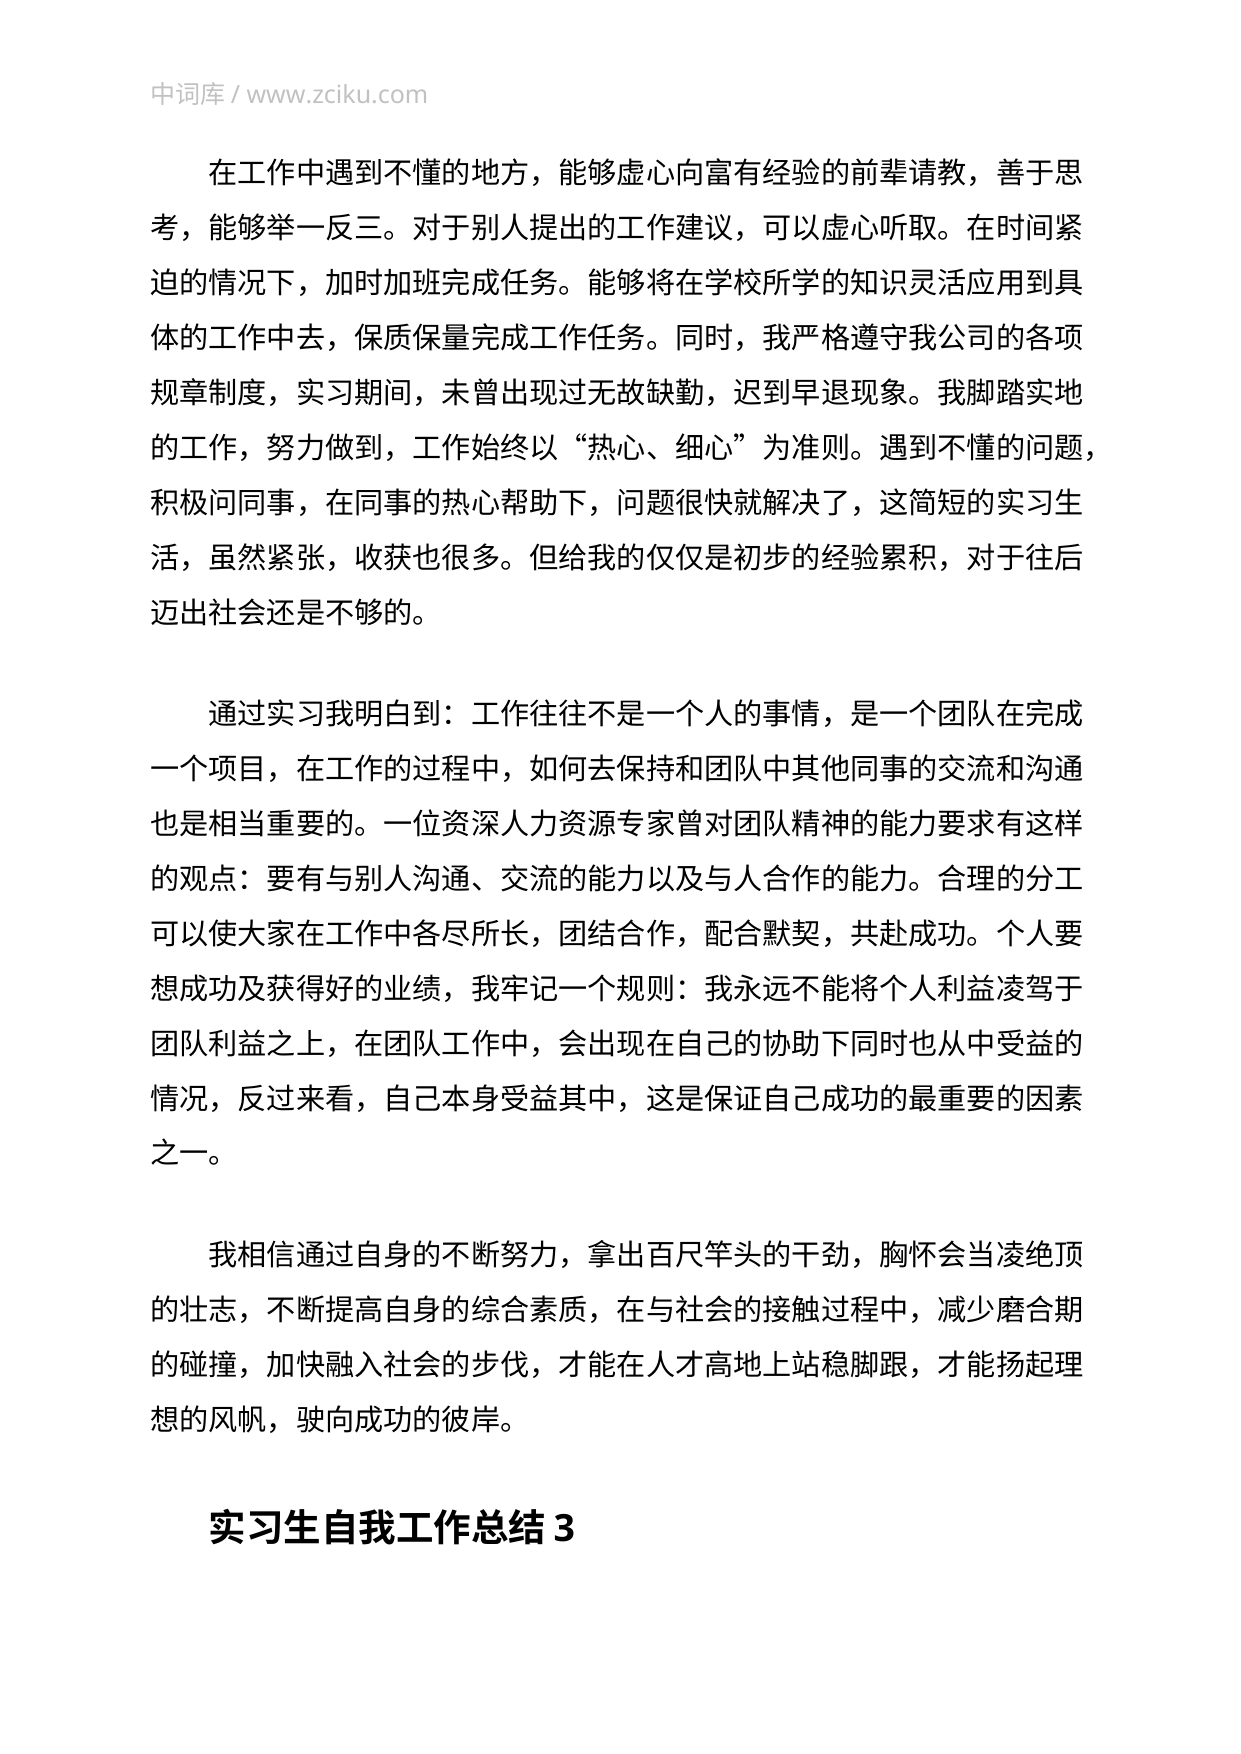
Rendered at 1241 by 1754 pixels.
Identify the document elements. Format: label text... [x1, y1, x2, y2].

text 我相信通过自身的不断努力，拿出百尺竿头的干劲，胸怀会当凌绝顶的壮志，不断提高自身的综合素质，在与社会的接触过程中，减少磨合期的碰撞，加快融入社会的步伐，才能在人才高地上站稳脚跟，才能扬起理想的风帆，驶向成功的彼岸。 [150, 1232, 1090, 1439]
text 实习生自我工作总结3 [150, 1498, 1090, 1553]
text 在工作中遇到不懂的地方，能够虚心向富有经验的前辈请教，善于思考，能够举一反三。对于别人提出的工作建议，可以虚心听取。在时间紧迫的情况下，加时加班完成任务。能够将在学校所学的知识灵活应用到具体的工作中去，保质保量完成工作任务。同时，我严格遵守我公司的各项规章制度，实习期间，未曾出现过无故缺勤，迟到早退现象。我脚踏实地的工作，努力做到，工作始终以“热心、细心”为准则。遇到不懂的问题，积极问同事，在同事的热心帮助下，问题很快就解决了，这简短的实习生活，虽然紧张，收获也很多。但给我的仅仅是初步的经验累积，对于往后迈出社会还是不够的。 [150, 150, 1090, 631]
text 通过实习我明白到：工作往往不是一个人的事情，是一个团队在完成一个项目，在工作的过程中，如何去保持和团队中其他同事的交流和沟通也是相当重要的。一位资深人力资源专家曾对团队精神的能力要求有这样的观点：要有与别人沟通、交流的能力以及与人合作的能力。合理的分工可以使大家在工作中各尽所长，团结合作，配合默契，共赴成功。个人要想成功及获得好的业绩，我牢记一个规则：我永远不能将个人利益凌驾于团队利益之上，在团队工作中，会出现在自己的协助下同时也从中受益的情况，反过来看，自己本身受益其中，这是保证自己成功的最重要的因素之一。 [150, 691, 1090, 1172]
